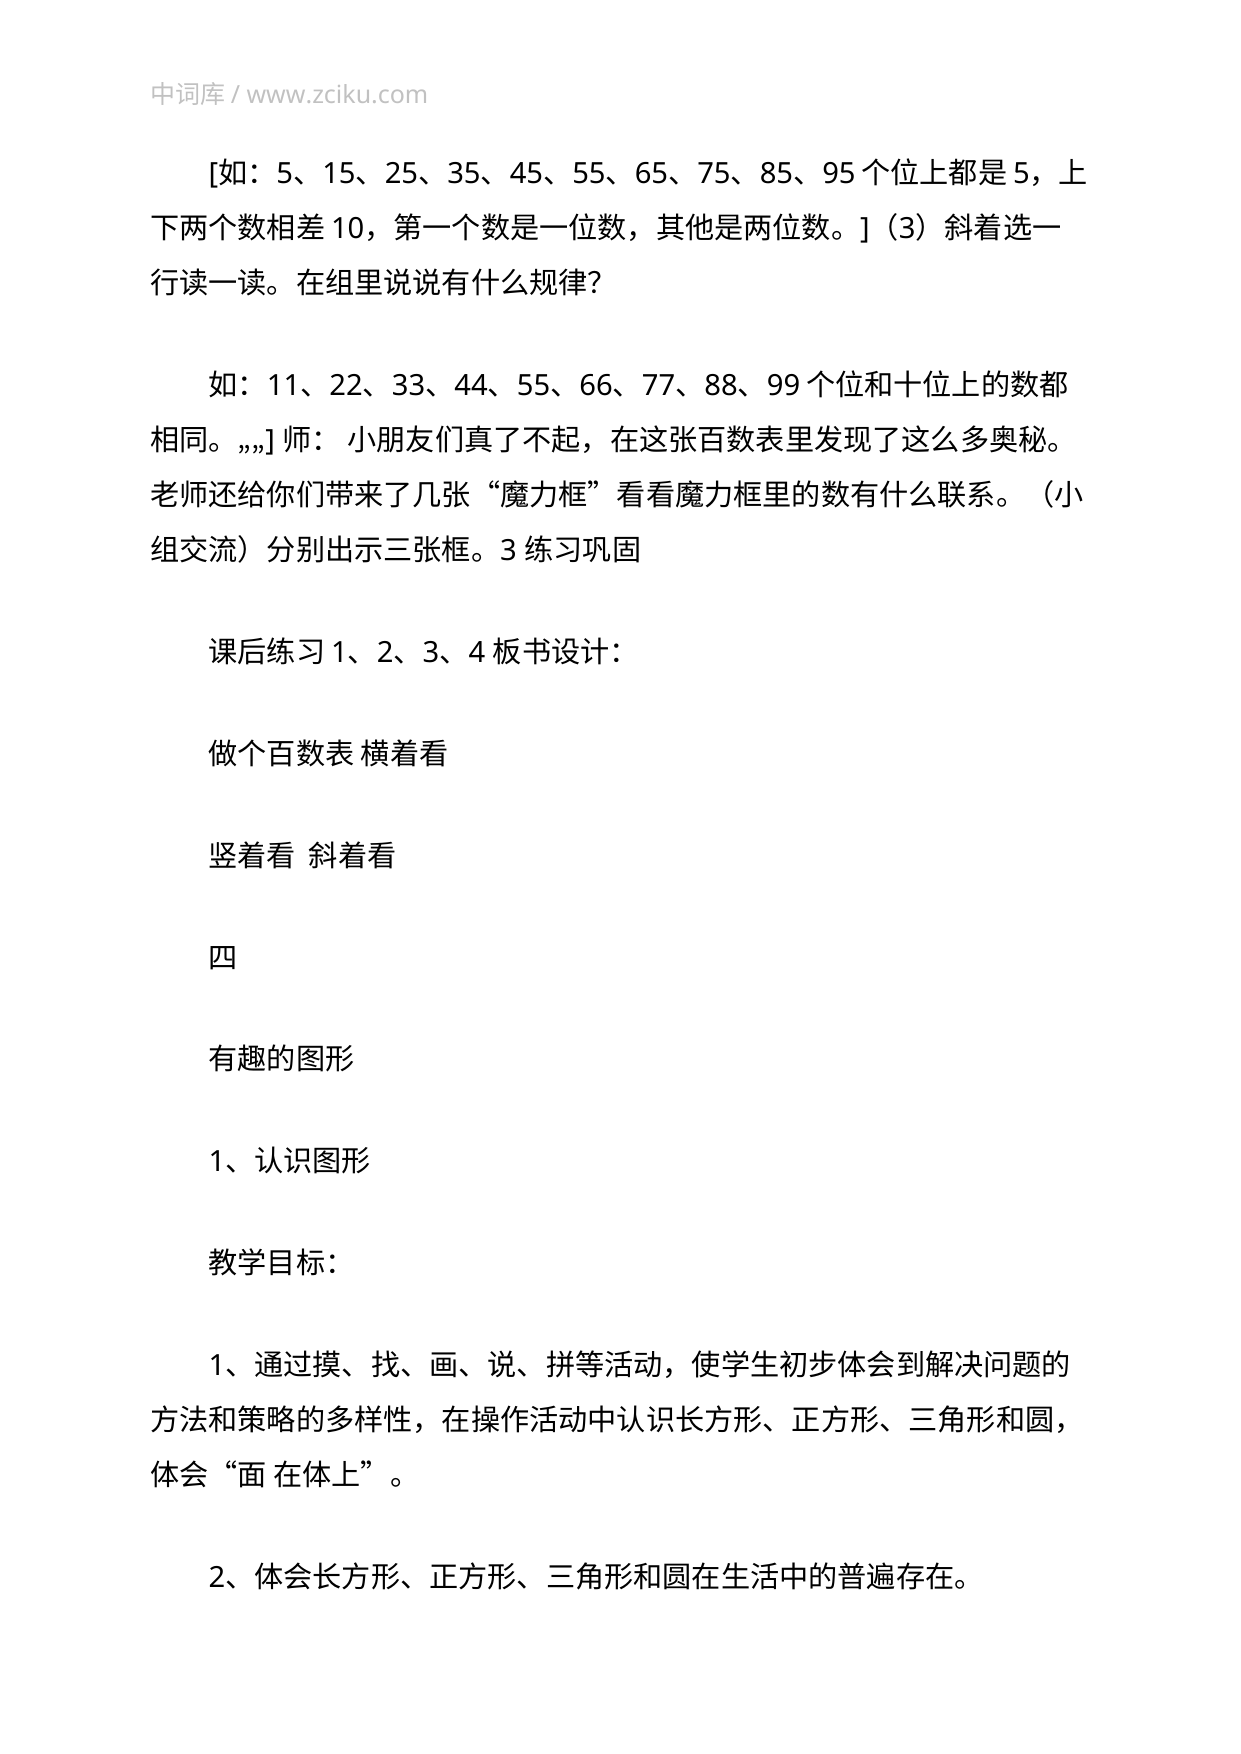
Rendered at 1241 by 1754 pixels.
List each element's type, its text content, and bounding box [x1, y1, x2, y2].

text 做个百数表 横着看 [150, 731, 1090, 773]
text 1、认识图形 [150, 1138, 1090, 1180]
text 竖着看 斜着看 [150, 832, 1090, 875]
text [如：5、15、25、35、45、55、65、75、85、95个位上都是5，上下两个数相差10，第一个数是一位数，其他是两位数。]（3）斜着选一行读一读。在组里说说有什么规律？ [150, 150, 1090, 302]
text 课后练习1、2、3、4 板书设计： [150, 629, 1090, 671]
text 如：11、22、33、44、55、66、77、88、99个位和十位上的数都相同。„„] 师： 小朋友们真了不起，在这张百数表里发现了这么多奥秘。老师还给你们带来了几张“魔力框”看看魔力框里的数有什么联系。（小组交流）分别出示三张框。3 练习巩固 [150, 362, 1090, 569]
text 教学目标： [150, 1240, 1090, 1282]
text 有趣的图形 [150, 1036, 1090, 1078]
text 1、通过摸、找、画、说、拼等活动，使学生初步体会到解决问题的方法和策略的多样性，在操作活动中认识长方形、正方形、三角形和圆，体会“面 在体上”。 [150, 1341, 1090, 1494]
text 四 [150, 934, 1090, 976]
text 2、体会长方形、正方形、三角形和圆在生活中的普遍存在。 [150, 1553, 1090, 1596]
